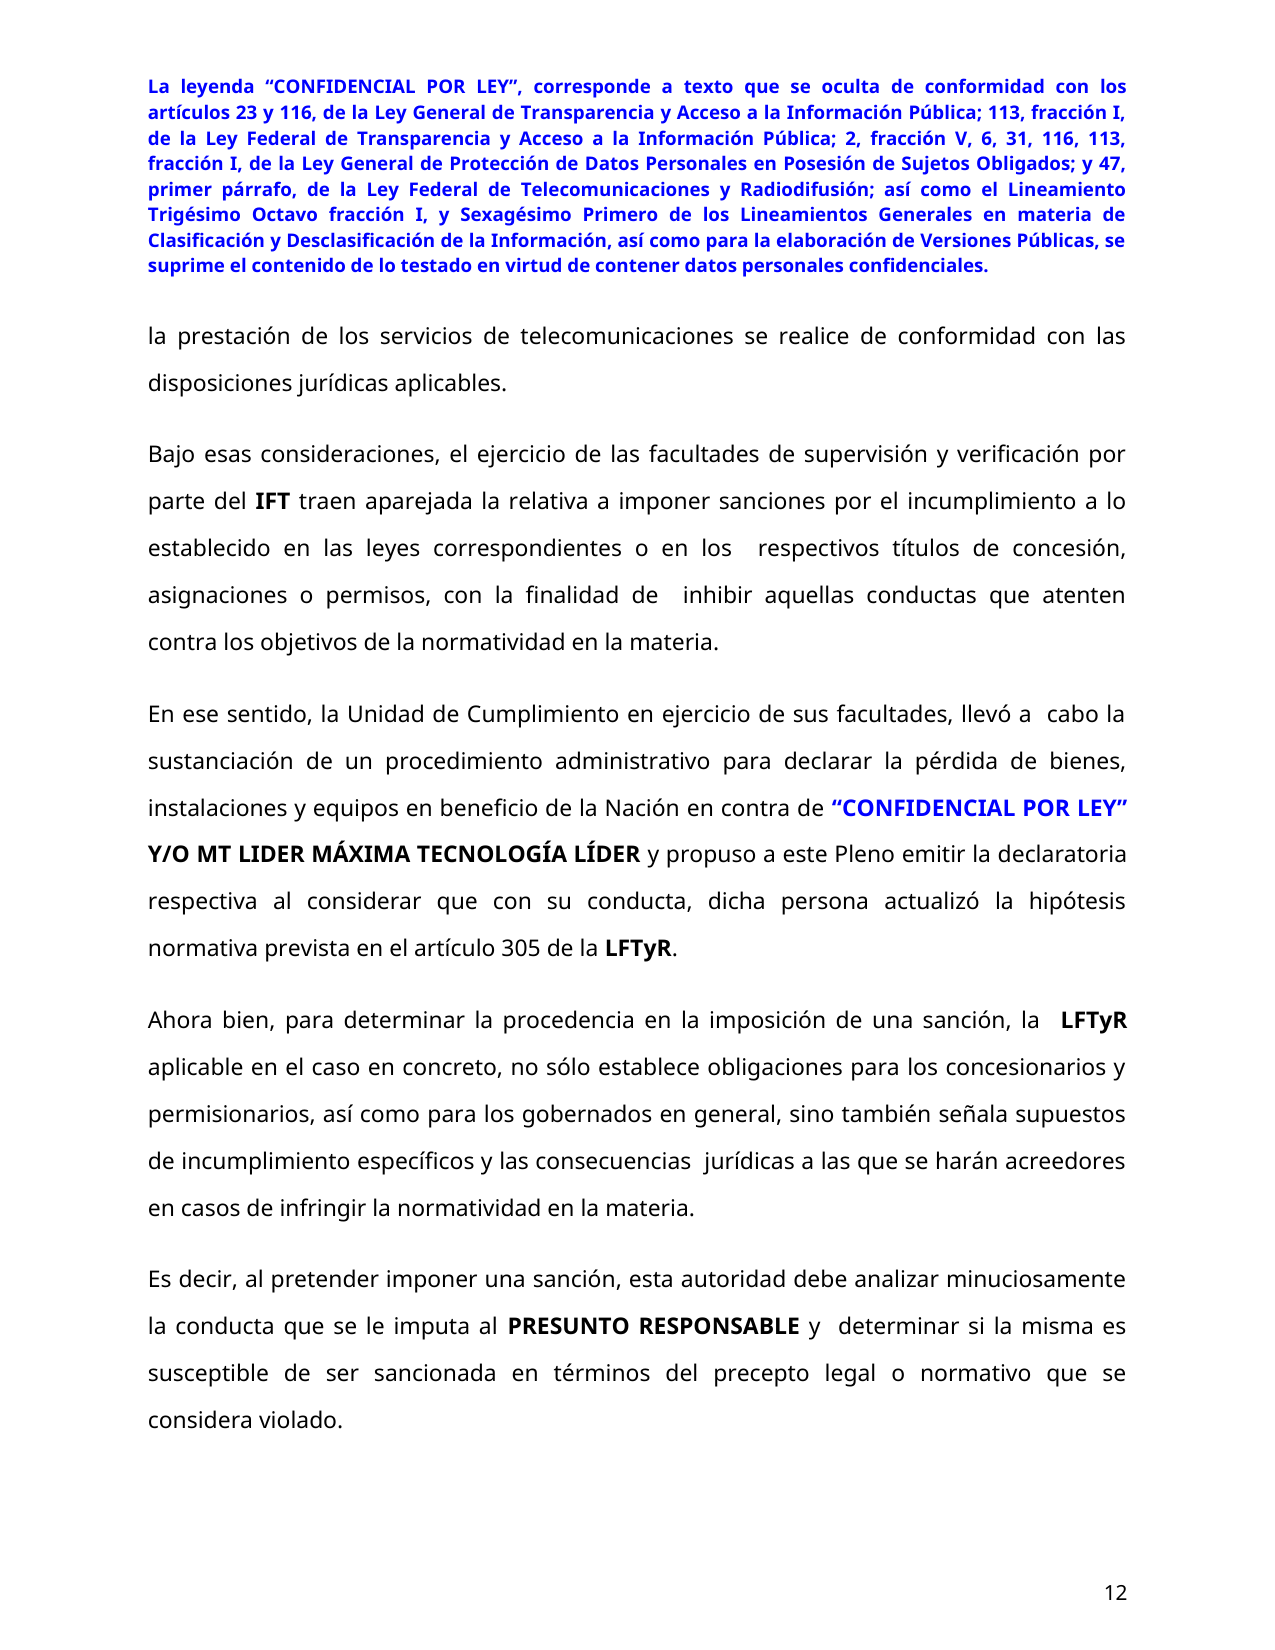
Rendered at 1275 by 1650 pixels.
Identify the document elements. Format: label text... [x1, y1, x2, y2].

text Es decir, al pretender imponer una sanción, esta autoridad debe analizar minuciosamente la conducta que se le imputa al PRESUNTO RESPONSABLE y determinar si la misma es susceptible de ser sancionada en términos del precepto legal o normativo que se considera violado. [148, 1263, 1127, 1435]
text En ese sentido, la Unidad de Cumplimiento en ejercicio de sus facultades, llevó a cabo la sustanciación de un procedimiento administrativo para declarar la pérdida de bienes, instalaciones y equipos en beneficio de la Nación en contra de “CONFIDENCIAL POR LEY” Y/O MT LIDER MÁXIMA TECNOLOGÍA LÍDER y propuso a este Pleno emitir la declaratoria respectiva al considerar que con su conducta, dicha persona actualizó la hipótesis normativa prevista en el artículo 305 de la LFTyR. [148, 698, 1127, 963]
text Ahora bien, para determinar la procedencia en la imposición de una sanción, la LFTyR aplicable en el caso en concreto, no sólo establece obligaciones para los concesionarios y permisionarios, así como para los gobernados en general, sino también señala supuestos de incumplimiento específicos y las consecuencias jurídicas a las que se harán acreedores en casos de infringir la normatividad en la materia. [148, 1004, 1127, 1223]
text Bajo esas consideraciones, el ejercicio de las facultades de supervisión y verificación por parte del IFT traen aparejada la relativa a imponer sanciones por el incumplimiento a lo establecido en las leyes correspondientes o en los respectivos títulos de concesión, asignaciones o permisos, con la finalidad de inhibir aquellas conductas que atenten contra los objetivos de la normatividad en la materia. [148, 438, 1127, 657]
text la prestación de los servicios de telecomunicaciones se realice de conformidad con las disposiciones jurídicas aplicables. [148, 320, 1127, 398]
